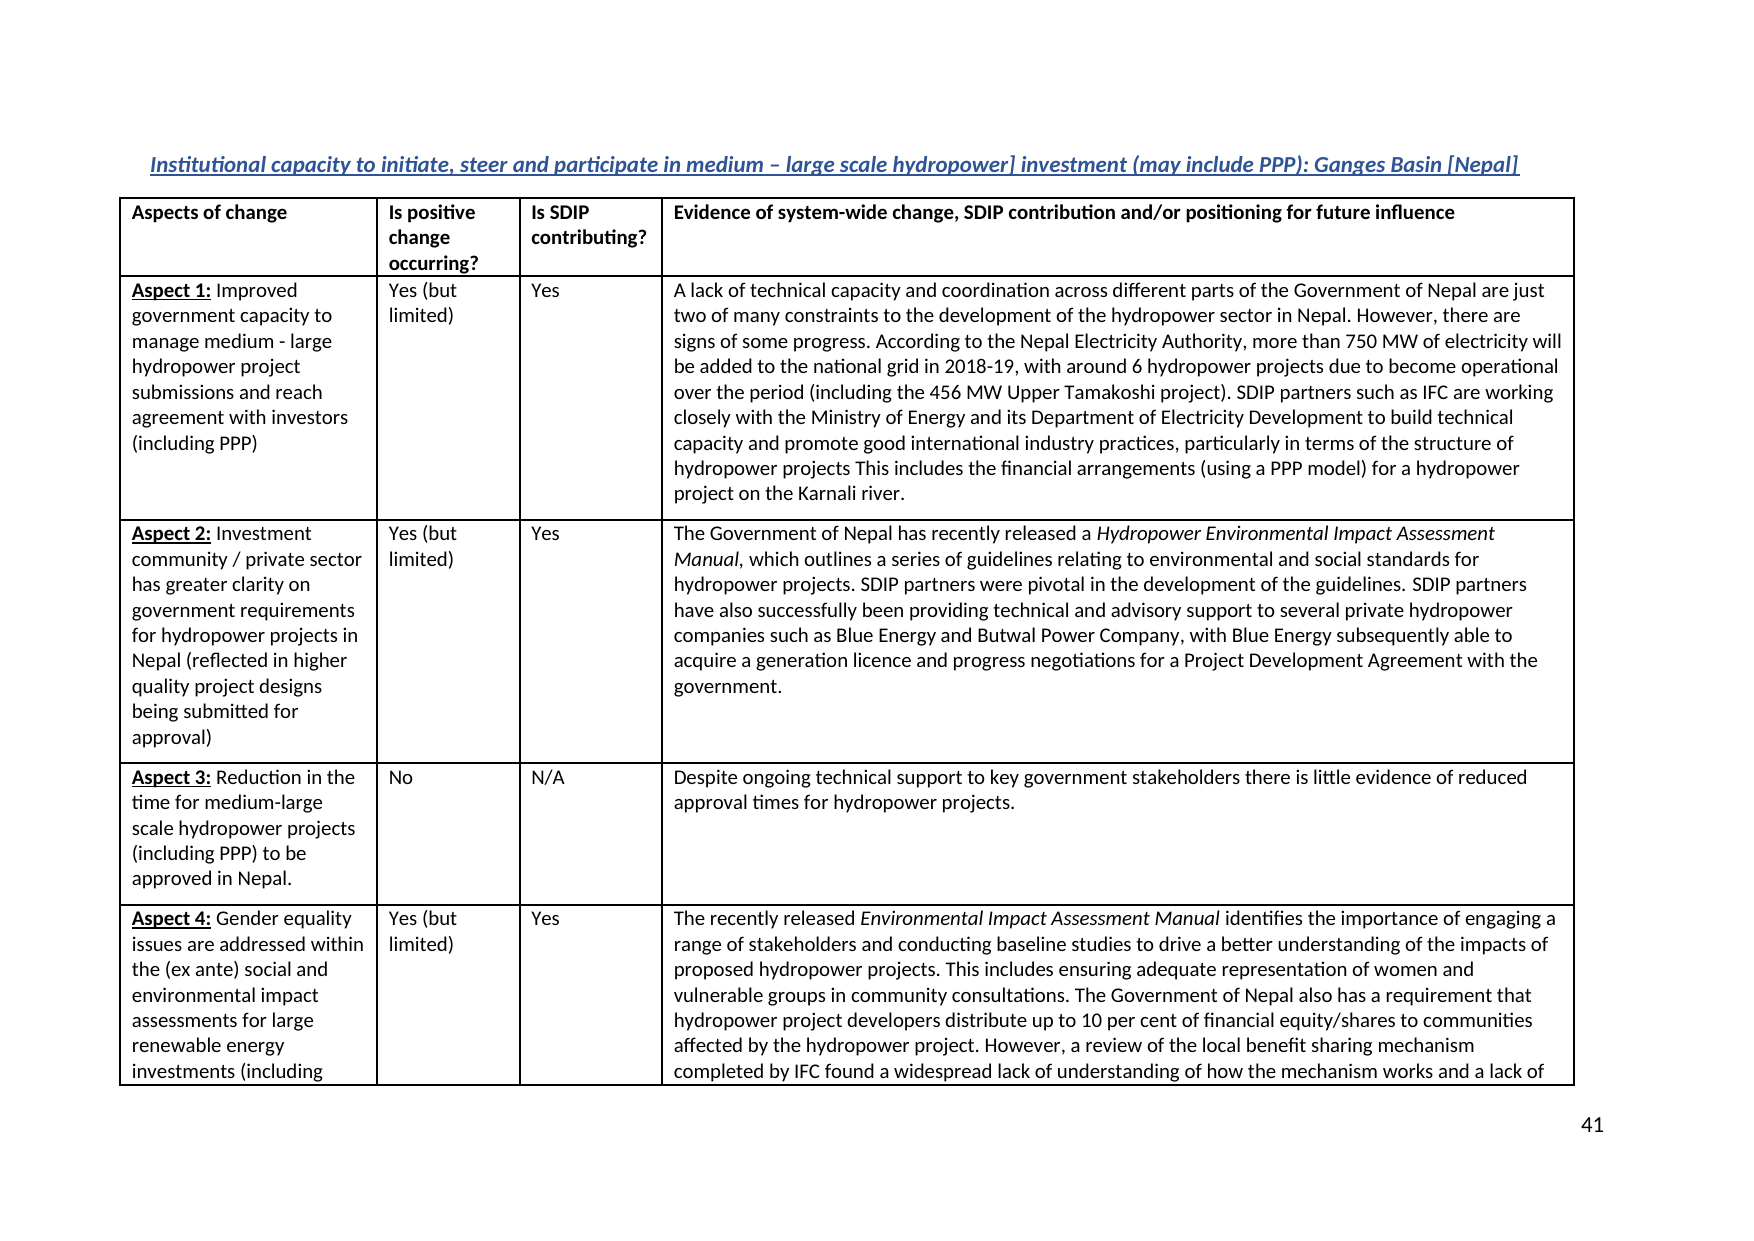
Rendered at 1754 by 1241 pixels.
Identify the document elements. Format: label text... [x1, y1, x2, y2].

table_header Aspects of change [121, 199, 376, 275]
table_cell Aspect 1: Improved government capacity to manage medium - large hydropower project submissions and reach agreement with investors (including PPP) [121, 277, 376, 518]
table_header Is SDIP contributing? [521, 199, 661, 275]
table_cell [121, 906, 376, 1083]
table_header Evidence of system-wide change, SDIP contribution and/or positioning for future influence [663, 199, 1573, 275]
table_cell The Government of Nepal has recently released a Hydropower Environmental Impact Assessment Manual, which outlines a series of guidelines relating to environmental and social standards for hydropower projects. SDIP partners were pivotal in the development of the guidelines. SDIP partners have also successfully been providing technical and advisory support to several private hydropower companies such as Blue Energy and Butwal Power Company, with Blue Energy subsequently able to acquire a generation licence and progress negotiations for a Project Development Agreement with the government. [663, 521, 1573, 762]
table_header Is positive change occurring? [378, 199, 519, 275]
table_cell Aspect 2: Investment community / private sector has greater clarity on government requirements for hydropower projects in Nepal (reflected in higher quality project designs being submitted for approval) [121, 521, 376, 762]
table_cell Yes [521, 521, 661, 762]
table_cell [663, 906, 1573, 1083]
table_cell Yes [521, 906, 661, 1083]
table_cell Aspect 3: Reduction in the time for medium-large scale hydropower projects (including PPP) to be approved in Nepal. [121, 764, 376, 903]
table_cell Yes [521, 277, 661, 518]
table_cell N/A [521, 764, 661, 903]
text Institutional capacity to initiate, steer and participate in medium – large scale hydropower] investment (may include PPP): Ganges Basin [Nepal] [150, 150, 1604, 178]
table_cell No [378, 764, 519, 903]
table_cell Yes (but limited) [378, 906, 519, 1083]
table_cell A lack of technical capacity and coordination across different parts of the Government of Nepal are just two of many constraints to the development of the hydropower sector in Nepal. However, there are signs of some progress. According to the Nepal Electricity Authority, more than 750 MW of electricity will be added to the national grid in 2018-19, with around 6 hydropower projects due to become operational over the period (including the 456 MW Upper Tamakoshi project). SDIP partners such as IFC are working closely with the Ministry of Energy and its Department of Electricity Development to build technical capacity and promote good international industry practices, particularly in terms of the structure of hydropower projects This includes the financial arrangements (using a PPP model) for a hydropower project on the Karnali river. [663, 277, 1573, 518]
table_cell Yes (but limited) [378, 521, 519, 762]
table_cell Despite ongoing technical support to key government stakeholders there is little evidence of reduced approval times for hydropower projects. [663, 764, 1573, 903]
table_cell Yes (but limited) [378, 277, 519, 518]
